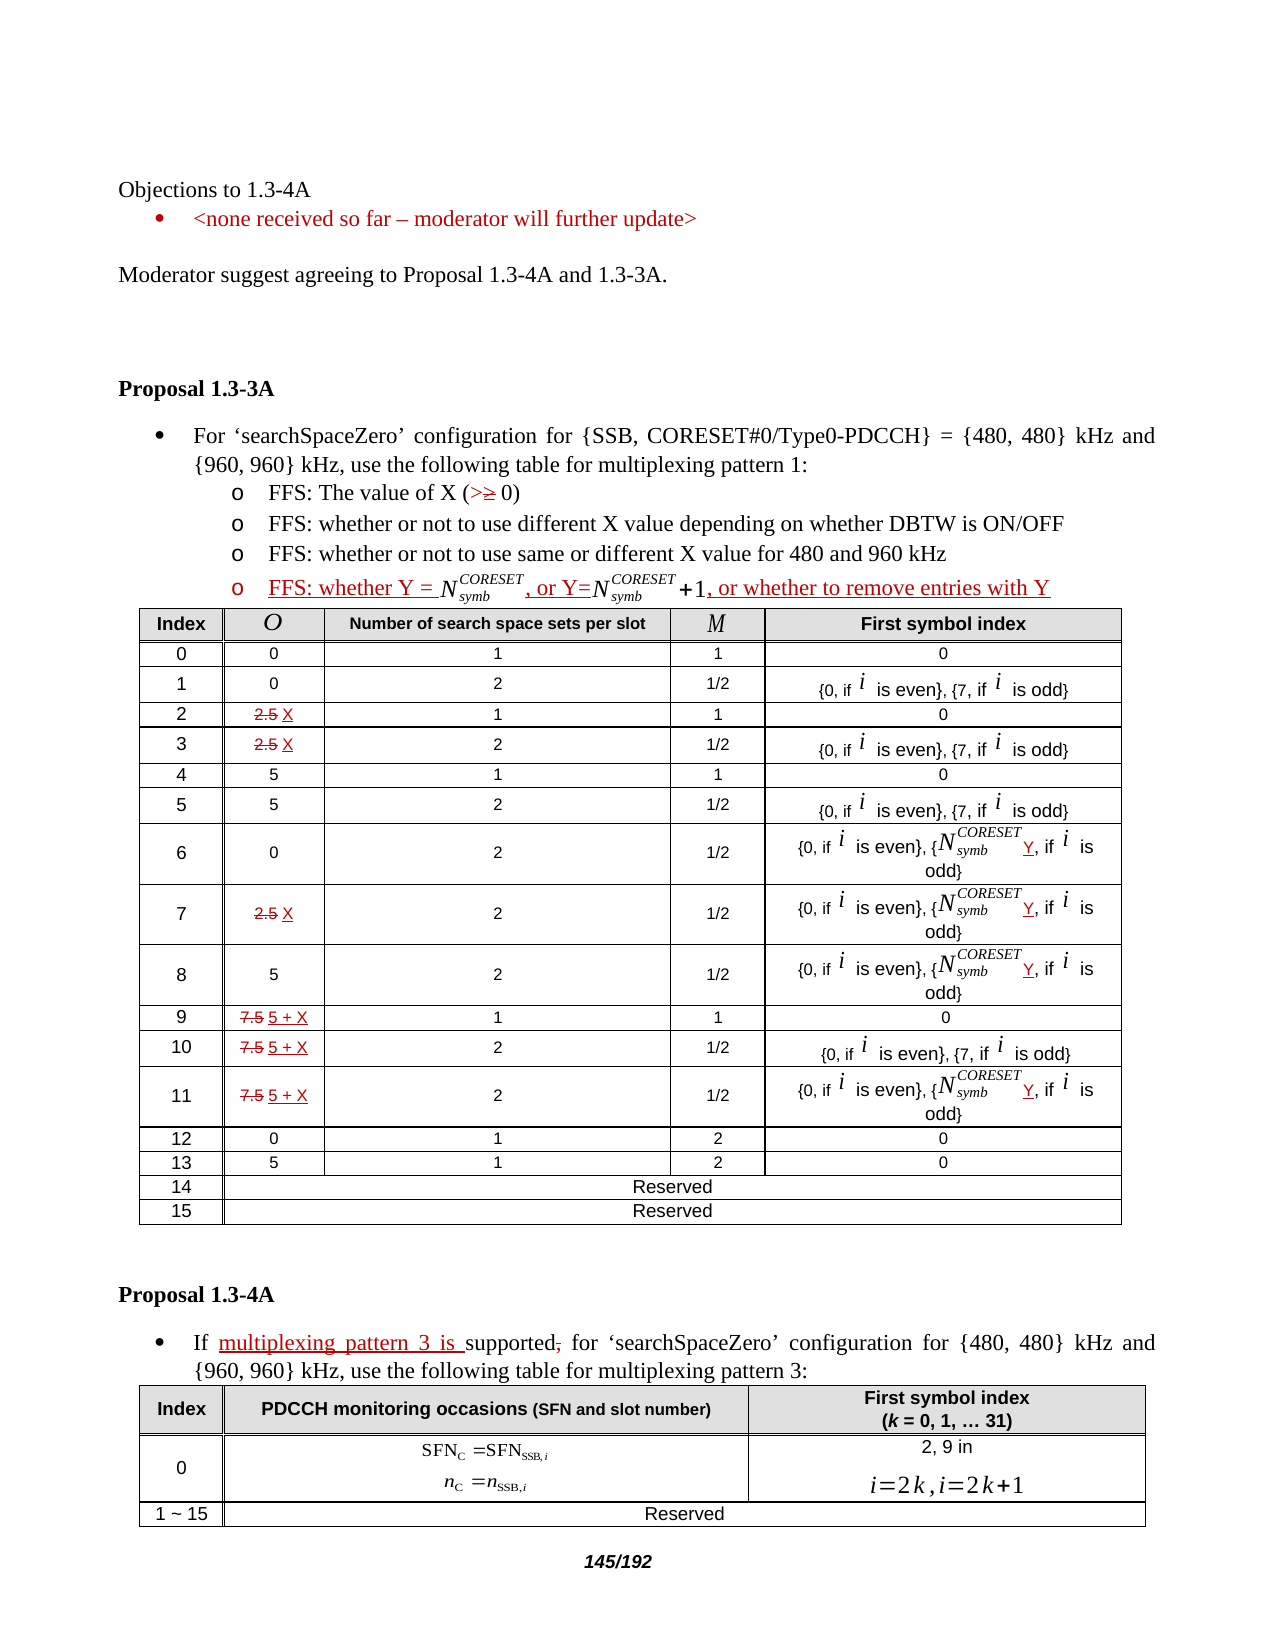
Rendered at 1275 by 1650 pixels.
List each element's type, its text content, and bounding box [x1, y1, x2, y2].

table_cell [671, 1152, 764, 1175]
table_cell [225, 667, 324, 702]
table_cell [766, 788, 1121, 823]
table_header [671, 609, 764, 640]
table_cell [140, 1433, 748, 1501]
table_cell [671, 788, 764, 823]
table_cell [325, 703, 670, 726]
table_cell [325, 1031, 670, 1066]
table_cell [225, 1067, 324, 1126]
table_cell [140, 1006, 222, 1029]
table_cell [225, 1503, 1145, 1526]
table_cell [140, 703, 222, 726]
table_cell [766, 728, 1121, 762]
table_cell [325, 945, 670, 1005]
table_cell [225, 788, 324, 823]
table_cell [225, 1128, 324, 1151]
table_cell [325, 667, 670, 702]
text Objections to 1.3-4A [118, 176, 1157, 202]
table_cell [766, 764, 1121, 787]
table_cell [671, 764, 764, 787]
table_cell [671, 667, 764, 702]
list FFS: whether or not to use different X value depending on whether DBTW is ON/OFF [231, 510, 1157, 538]
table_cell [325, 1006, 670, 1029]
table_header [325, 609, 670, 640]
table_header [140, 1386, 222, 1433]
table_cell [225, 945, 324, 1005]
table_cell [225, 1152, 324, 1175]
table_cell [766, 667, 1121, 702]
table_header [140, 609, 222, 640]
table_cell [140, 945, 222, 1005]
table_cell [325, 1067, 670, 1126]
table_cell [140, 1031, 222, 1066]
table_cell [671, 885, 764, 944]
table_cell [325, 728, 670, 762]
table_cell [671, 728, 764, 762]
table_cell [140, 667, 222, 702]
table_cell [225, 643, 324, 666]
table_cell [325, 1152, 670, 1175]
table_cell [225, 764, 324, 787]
text Proposal 1.3-4A [118, 1281, 1157, 1308]
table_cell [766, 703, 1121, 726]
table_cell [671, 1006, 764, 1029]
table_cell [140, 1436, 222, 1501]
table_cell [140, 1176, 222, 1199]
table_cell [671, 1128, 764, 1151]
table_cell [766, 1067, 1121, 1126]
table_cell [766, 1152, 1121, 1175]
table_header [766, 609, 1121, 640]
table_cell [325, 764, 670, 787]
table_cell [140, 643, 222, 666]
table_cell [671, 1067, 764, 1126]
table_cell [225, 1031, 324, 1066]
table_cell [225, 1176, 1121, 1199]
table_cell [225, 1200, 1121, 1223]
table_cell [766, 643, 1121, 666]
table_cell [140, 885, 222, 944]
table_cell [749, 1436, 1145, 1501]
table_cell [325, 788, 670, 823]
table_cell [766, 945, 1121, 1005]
list FFS: The value of X (>≥ 0) [231, 479, 1157, 507]
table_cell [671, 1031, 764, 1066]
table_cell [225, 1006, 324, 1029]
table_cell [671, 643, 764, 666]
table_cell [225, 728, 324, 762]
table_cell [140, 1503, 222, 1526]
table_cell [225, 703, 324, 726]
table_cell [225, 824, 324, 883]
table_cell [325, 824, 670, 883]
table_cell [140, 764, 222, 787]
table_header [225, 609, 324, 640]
list FFS: whether Y = , or Y=, or whether to remove entries with Y [231, 571, 1157, 605]
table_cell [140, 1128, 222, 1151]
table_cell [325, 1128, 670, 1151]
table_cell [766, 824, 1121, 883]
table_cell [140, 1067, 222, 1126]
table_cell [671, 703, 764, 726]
list If multiplexing pattern 3 is supported, for ‘searchSpaceZero’ configuration for {480, 480} kHz and {960, 960} kHz, use the following table for multiplexing pattern 3: [156, 1328, 1157, 1383]
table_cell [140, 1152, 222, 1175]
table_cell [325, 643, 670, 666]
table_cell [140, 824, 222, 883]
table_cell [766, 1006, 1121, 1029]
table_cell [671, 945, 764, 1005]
text Proposal 1.3-3A [118, 375, 1157, 402]
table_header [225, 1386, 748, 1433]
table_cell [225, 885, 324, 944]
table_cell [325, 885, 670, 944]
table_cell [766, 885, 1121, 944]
list <none received so far – moderator will further update> [156, 204, 1157, 231]
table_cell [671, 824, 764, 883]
list For ‘searchSpaceZero’ configuration for {SSB, CORESET#0/Type0-PDCCH} = {480, 480} kHz and {960, 960} kHz, use the following table for multiplexing pattern 1: [156, 422, 1157, 477]
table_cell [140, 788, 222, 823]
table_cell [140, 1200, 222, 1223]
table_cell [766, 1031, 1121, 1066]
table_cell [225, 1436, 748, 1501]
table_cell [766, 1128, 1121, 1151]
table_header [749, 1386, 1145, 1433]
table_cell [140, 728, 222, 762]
list FFS: whether or not to use same or different X value for 480 and 960 kHz [231, 540, 1157, 568]
text Moderator suggest agreeing to Proposal 1.3-4A and 1.3-3A. [118, 261, 1157, 288]
